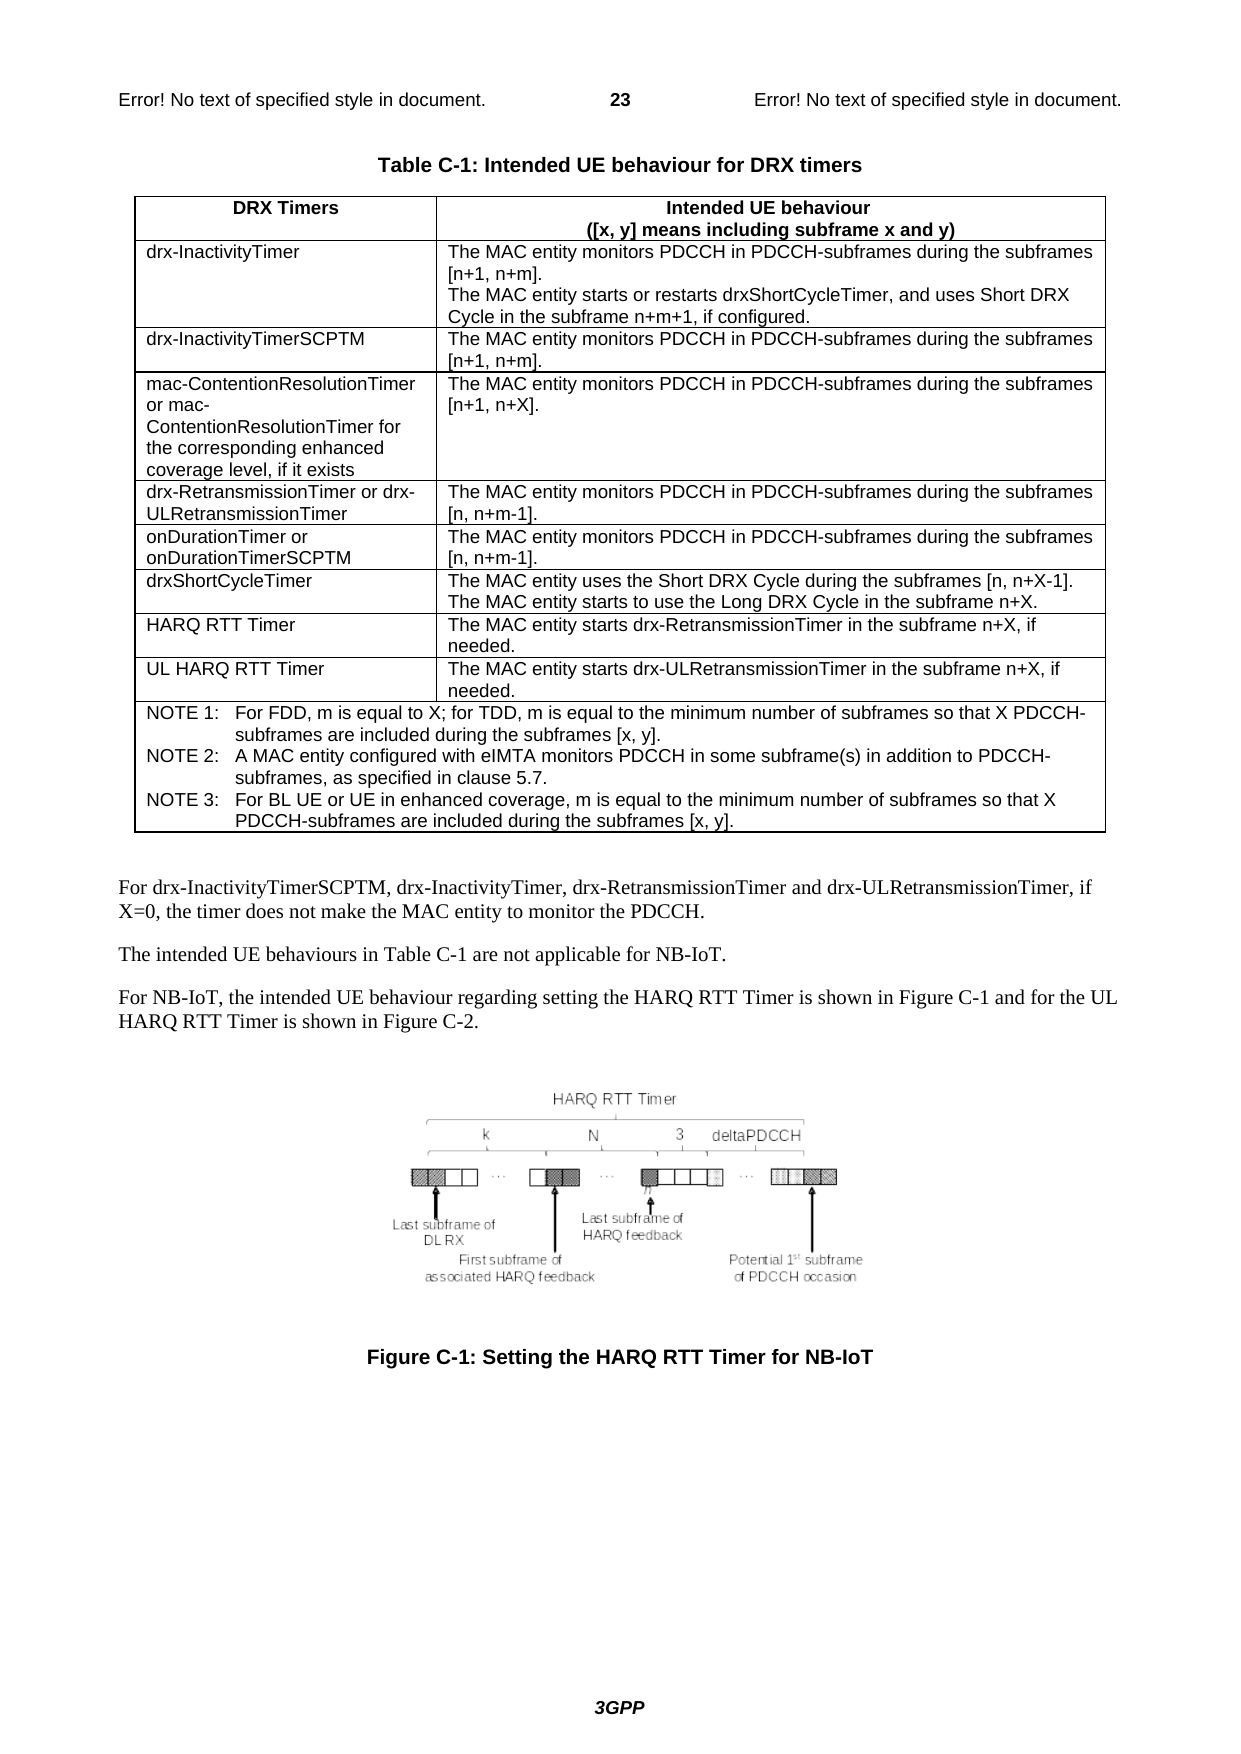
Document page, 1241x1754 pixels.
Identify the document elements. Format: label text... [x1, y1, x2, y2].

table_cell drx-InactivityTimer [136, 241, 436, 327]
text Figure C-1: Setting the HARQ RTT Timer for NB-IoT [118, 1344, 1122, 1368]
text For drx-InactivityTimerSCPTM, drx-InactivityTimer, drx-RetransmissionTimer and drx-ULRetransmissionTimer, if X=0, the timer does not make the MAC entity to monitor the PDCCH. [118, 875, 1122, 923]
table_cell The MAC entity monitors PDCCH in PDCCH-subframes during the subframes [n+1, n+m]. [437, 328, 1105, 371]
table_cell NOTE 1: For FDD, m is equal to X; for TDD, m is equal to the minimum number of subframes so that X PDCCH-subframes are included during the subframes [x, y]. NOTE 2: A MAC entity configured with eIMTA monitors PDCCH in some subframe(s) in addition to PDCCH-subframes, as specified in clause 5.7. NOTE 3: For BL UE or UE in enhanced coverage, m is equal to the minimum number of subframes so that X PDCCH-subframes are included during the subframes [x, y]. [136, 702, 1105, 831]
text Table C-1: Intended UE behaviour for DRX timers [118, 153, 1122, 177]
table_cell The MAC entity starts drx-ULRetransmissionTimer in the subframe n+X, if needed. [437, 658, 1105, 701]
table_header DRX Timers [136, 197, 436, 240]
table_cell onDurationTimer or onDurationTimerSCPTM [136, 525, 436, 568]
table_cell drx-InactivityTimerSCPTM [136, 328, 436, 371]
table_cell The MAC entity monitors PDCCH in PDCCH-subframes during the subframes [n, n+m-1]. [437, 525, 1105, 568]
table_cell mac-ContentionResolutionTimer or mac-ContentionResolutionTimer for the corresponding enhanced coverage level, if it exists [136, 373, 436, 480]
table_cell The MAC entity uses the Short DRX Cycle during the subframes [n, n+X-1]. The MAC entity starts to use the Long DRX Cycle in the subframe n+X. [437, 570, 1105, 613]
table_cell The MAC entity monitors PDCCH in PDCCH-subframes during the subframes [n+1, n+X]. [437, 373, 1105, 480]
table_cell The MAC entity monitors PDCCH in PDCCH-subframes during the subframes [n, n+m-1]. [437, 481, 1105, 524]
table_header Intended UE behaviour ([x, y] means including subframe x and y) [437, 197, 1105, 240]
table_cell The MAC entity monitors PDCCH in PDCCH-subframes during the subframes [n+1, n+m]. The MAC entity starts or restarts drxShortCycleTimer, and uses Short DRX Cycle in the subframe n+m+1, if configured. [437, 241, 1105, 327]
text The intended UE behaviours in Table C-1 are not applicable for NB-IoT. [118, 942, 1122, 966]
table_cell The MAC entity starts drx-RetransmissionTimer in the subframe n+X, if needed. [437, 614, 1105, 657]
text For NB-IoT, the intended UE behaviour regarding setting the HARQ RTT Timer is shown in Figure C-1 and for the UL HARQ RTT Timer is shown in Figure C-2. [118, 985, 1122, 1033]
table_cell drxShortCycleTimer [136, 570, 436, 613]
table_cell HARQ RTT Timer [136, 614, 436, 657]
table_cell drx-RetransmissionTimer or drx-ULRetransmissionTimer [136, 481, 436, 524]
table_cell UL HARQ RTT Timer [136, 658, 436, 701]
